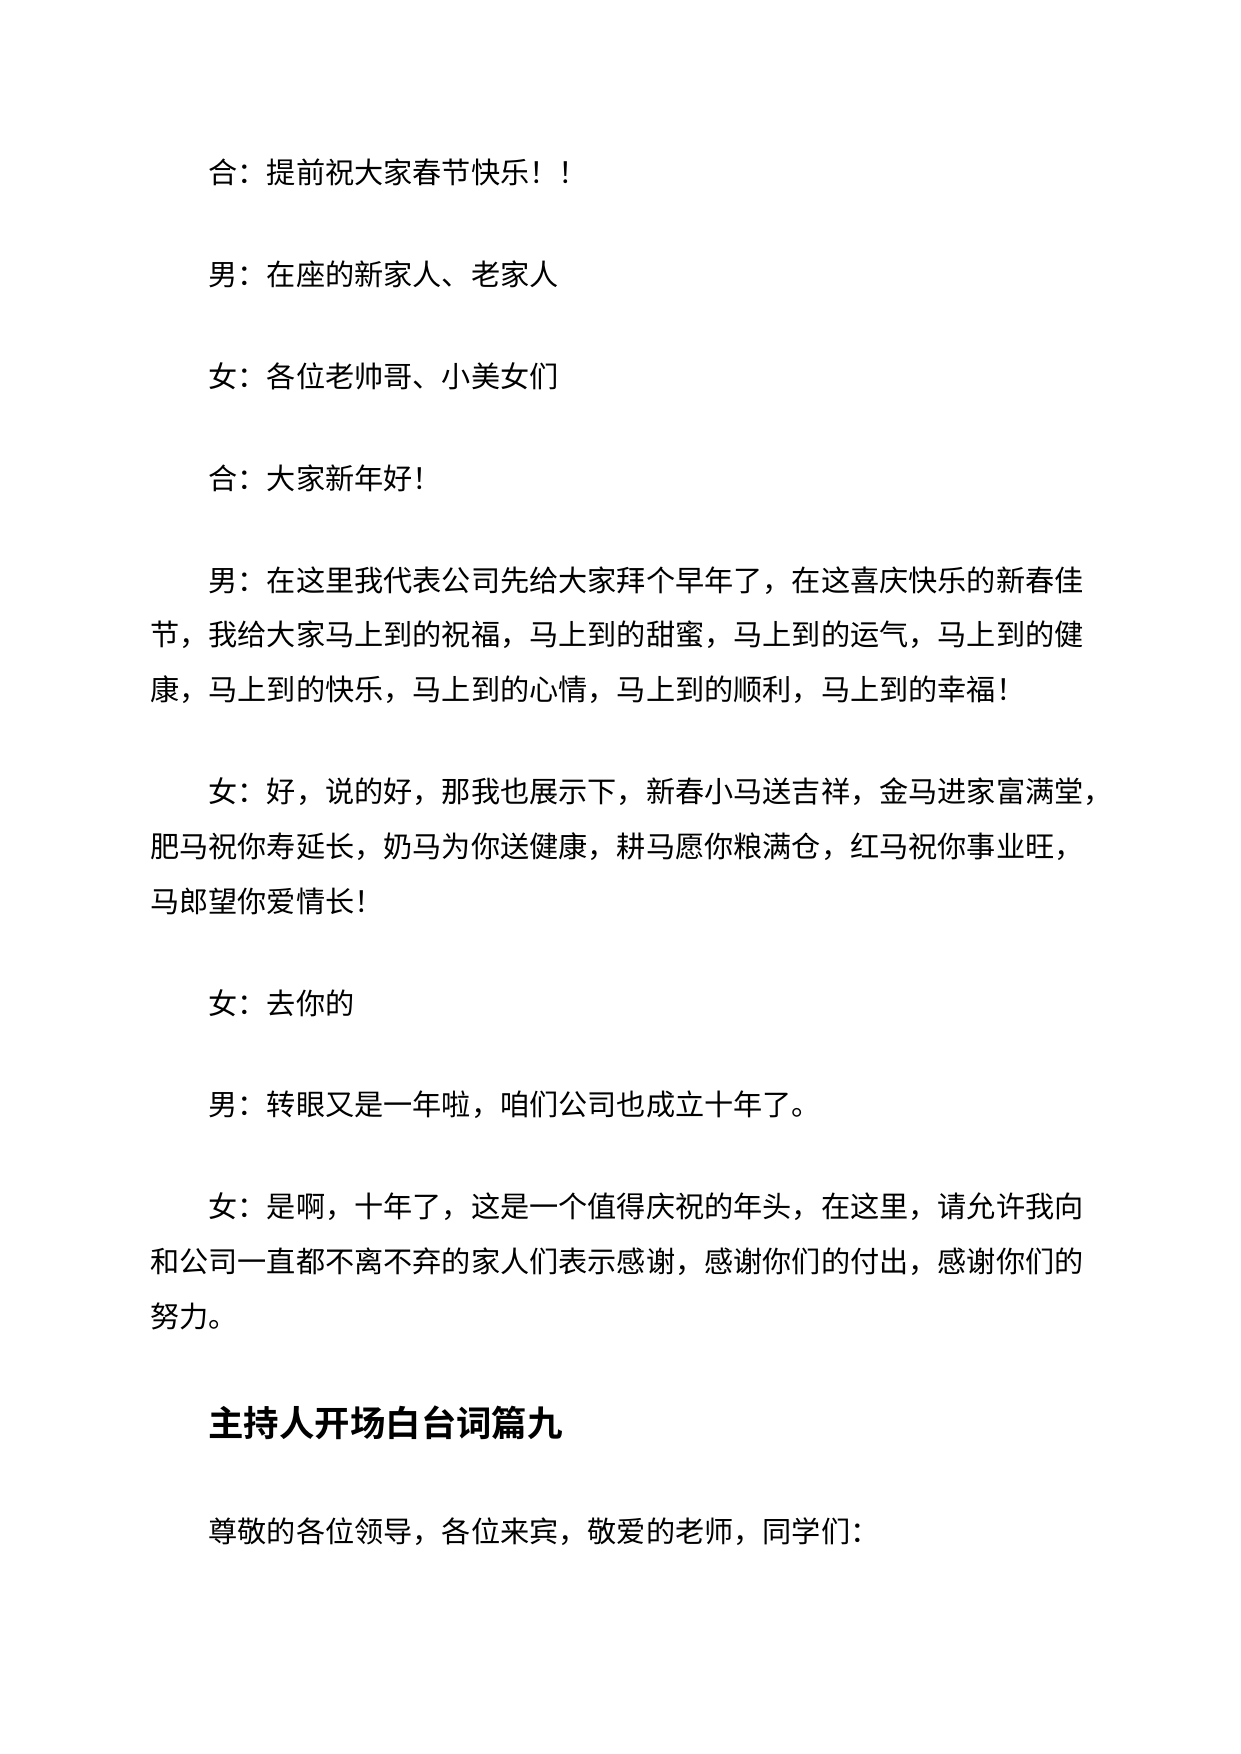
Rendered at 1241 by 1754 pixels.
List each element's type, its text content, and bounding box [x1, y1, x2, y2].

text 男：在这里我代表公司先给大家拜个早年了，在这喜庆快乐的新春佳节，我给大家马上到的祝福，马上到的甜蜜，马上到的运气，马上到的健康，马上到的快乐，马上到的心情，马上到的顺利，马上到的幸福！ [150, 557, 1090, 709]
text 男：在座的新家人、老家人 [150, 252, 1090, 294]
text 女：去你的 [150, 980, 1090, 1022]
text 男：转眼又是一年啦，咱们公司也成立十年了。 [150, 1082, 1090, 1124]
text 主持人开场白台词篇九 [150, 1395, 1090, 1447]
text 合：大家新年好！ [150, 455, 1090, 498]
text 女：各位老帅哥、小美女们 [150, 353, 1090, 396]
text 合：提前祝大家春节快乐！！ [150, 150, 1090, 192]
text 女：好，说的好，那我也展示下，新春小马送吉祥，金马进家富满堂，肥马祝你寿延长，奶马为你送健康，耕马愿你粮满仓，红马祝你事业旺，马郎望你爱情长！ [150, 769, 1090, 921]
text 女：是啊，十年了，这是一个值得庆祝的年头，在这里，请允许我向和公司一直都不离不弃的家人们表示感谢，感谢你们的付出，感谢你们的努力。 [150, 1184, 1090, 1336]
text 尊敬的各位领导，各位来宾，敬爱的老师，同学们： [150, 1509, 1090, 1551]
